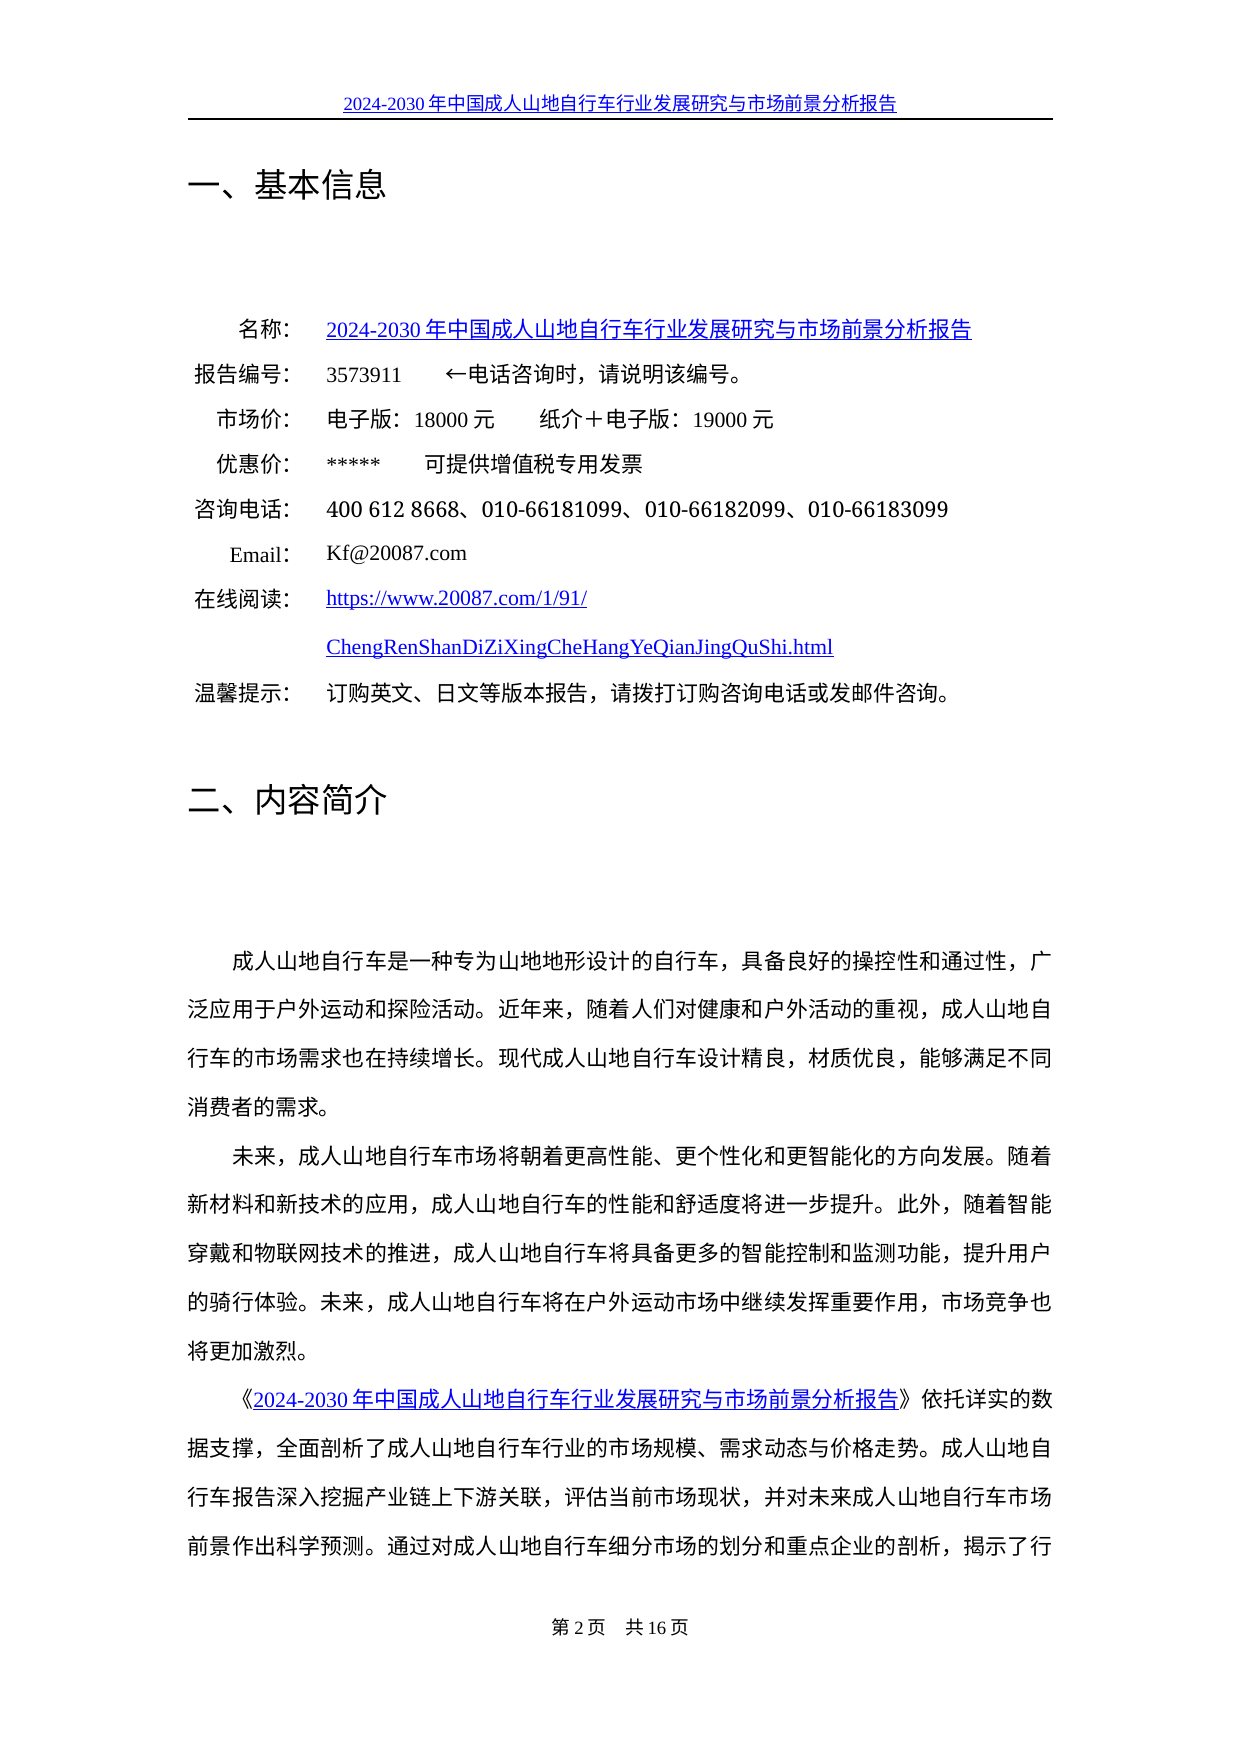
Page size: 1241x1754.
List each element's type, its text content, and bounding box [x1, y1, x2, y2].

table_cell 订购英文、日文等版本报告，请拨打订购咨询电话或发邮件咨询。 [315, 675, 1073, 720]
table_cell 报告编号： [167, 357, 315, 402]
table_header 2024-2030年中国成人山地自行车行业发展研究与市场前景分析报告 [315, 312, 1073, 357]
table_cell 温馨提示： [167, 675, 315, 720]
table_cell 优惠价： [167, 447, 315, 492]
table_cell ***** 可提供增值税专用发票 [315, 447, 1073, 492]
table_cell Kf@20087.com [315, 537, 1073, 582]
table_cell 在线阅读： [167, 582, 315, 675]
table_cell [315, 582, 1073, 675]
table_cell 咨询电话： [167, 492, 315, 537]
table_cell 市场价： [167, 402, 315, 447]
table_cell 3573911 ←电话咨询时，请说明该编号。 [315, 357, 1073, 402]
title 二、内容简介 [187, 766, 1053, 831]
title 一、基本信息 [187, 150, 1053, 215]
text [187, 943, 1053, 1561]
table_cell 400 612 8668、010-66181099、010-66182099、010-66183099 [315, 492, 1073, 537]
table_cell Email： [167, 537, 315, 582]
table_cell 电子版：18000 元 纸介＋电子版：19000 元 [315, 402, 1073, 447]
table_header 名称： [167, 312, 315, 357]
